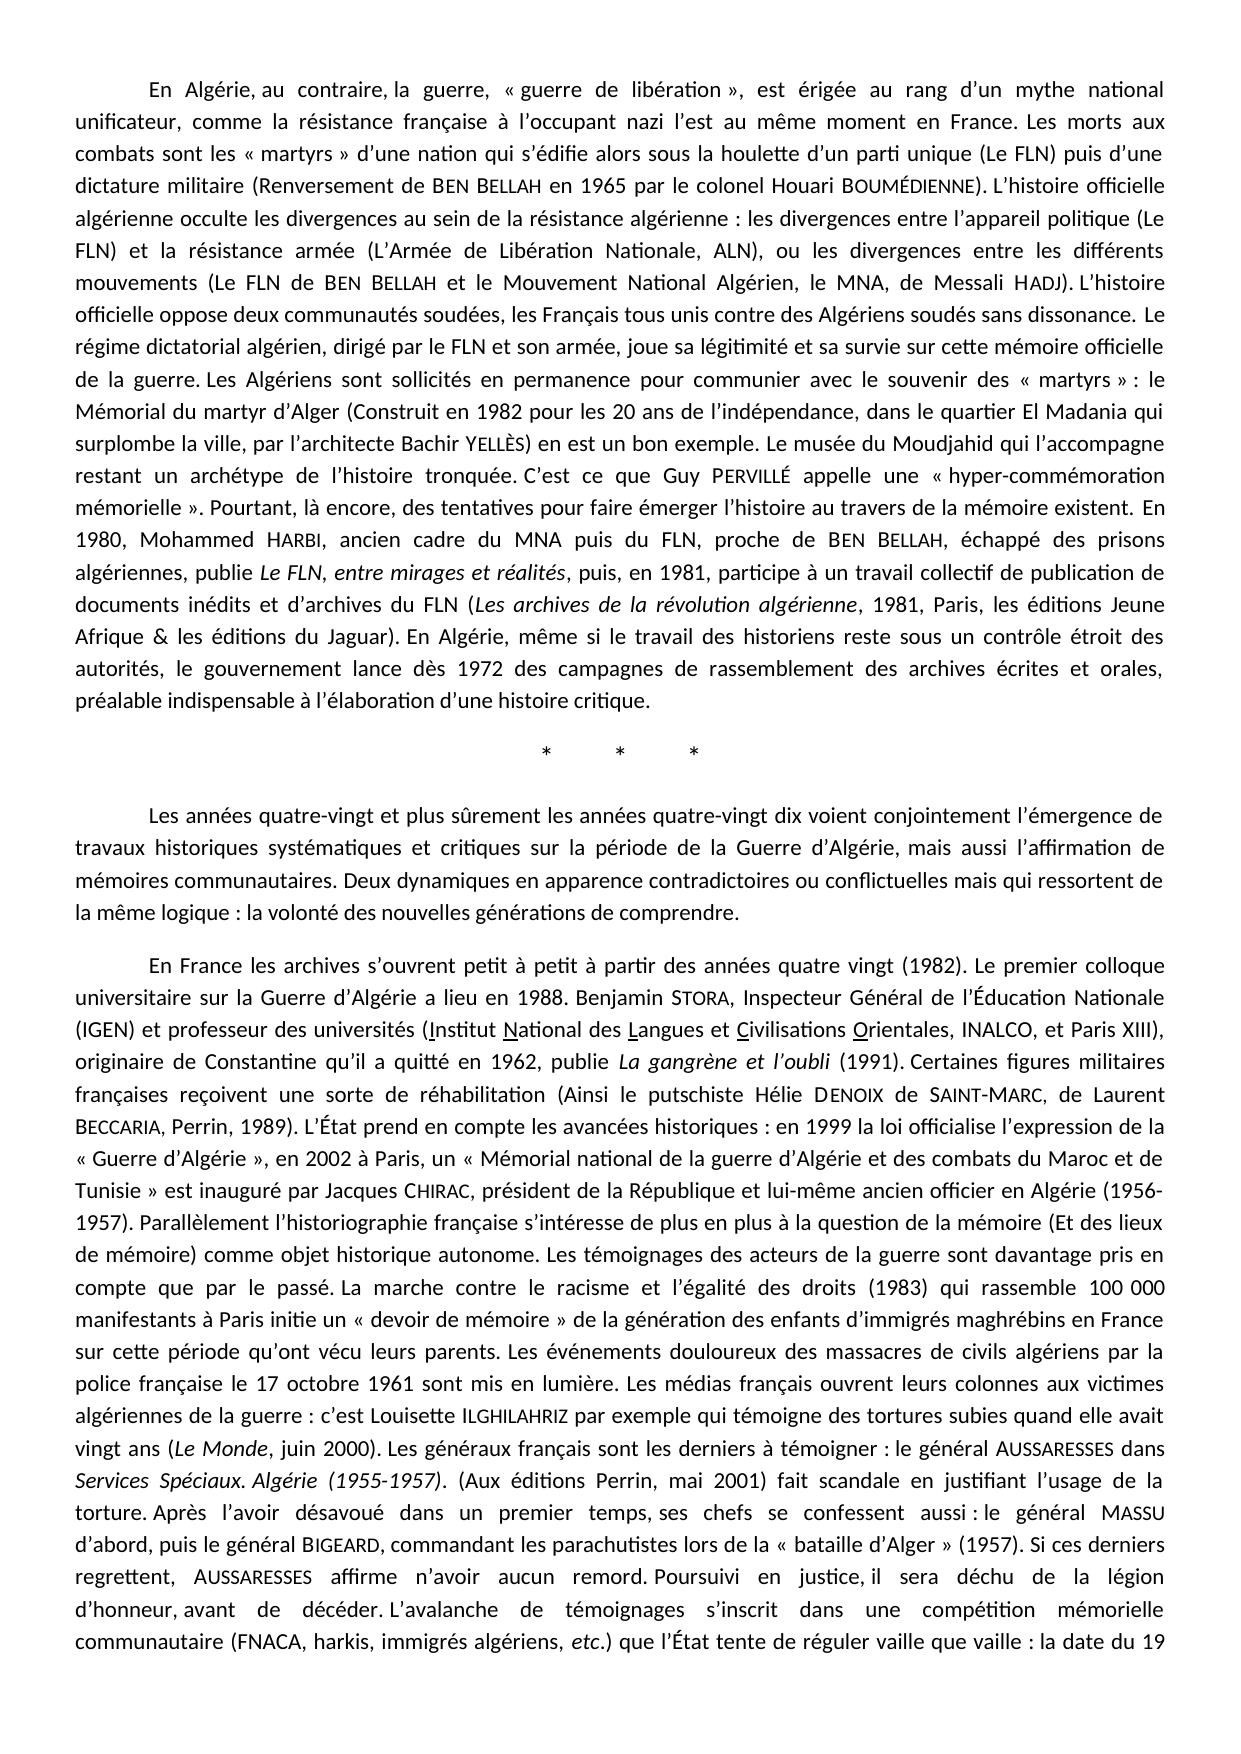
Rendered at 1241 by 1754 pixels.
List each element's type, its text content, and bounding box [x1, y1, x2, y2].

text En Algérie, au contraire, la guerre, « guerre de libération », est érigée au rang d’un mythe national unificateur, comme la résistance française à l’occupant nazi l’est au même moment en France. Les morts aux combats sont les « martyrs » d’une nation qui s’édifie alors sous la houlette d’un parti unique (Le FLN) puis d’une dictature militaire (Renversement de BEN BELLAH en 1965 par le colonel Houari BOUMÉDIENNE). L’histoire officielle algérienne occulte les divergences au sein de la résistance algérienne : les divergences entre l’appareil politique (Le FLN) et la résistance armée (L’Armée de Libération Nationale, ALN), ou les divergences entre les différents mouvements (Le FLN de BEN BELLAH et le Mouvement National Algérien, le MNA, de Messali HADJ). L’histoire officielle oppose deux communautés soudées, les Français tous unis contre des Algériens soudés sans dissonance. Le régime dictatorial algérien, dirigé par le FLN et son armée, joue sa légitimité et sa survie sur cette mémoire officielle de la guerre. Les Algériens sont sollicités en permanence pour communier avec le souvenir des « martyrs » : le Mémorial du martyr d’Alger (Construit en 1982 pour les 20 ans de l’indépendance, dans le quartier El Madania qui surplombe la ville, par l’architecte Bachir YELLÈS) en est un bon exemple. Le musée du Moudjahid qui l’accompagne restant un archétype de l’histoire tronquée. C’est ce que Guy PERVILLÉ appelle une « hyper-commémoration mémorielle ». Pourtant, là encore, des tentatives pour faire émerger l’histoire au travers de la mémoire existent. En 1980, Mohammed HARBI, ancien cadre du MNA puis du FLN, proche de BEN BELLAH, échappé des prisons algériennes, publie Le FLN, entre mirages et réalités, puis, en 1981, participe à un travail collectif de publication de documents inédits et d’archives du FLN (Les archives de la révolution algérienne, 1981, Paris, les éditions Jeune Afrique & les éditions du Jaguar). En Algérie, même si le travail des historiens reste sous un contrôle étroit des autorités, le gouvernement lance dès 1972 des campagnes de rassemblement des archives écrites et orales, préalable indispensable à l’élaboration d’une histoire critique. [75, 75, 1165, 714]
text * * * [75, 739, 1165, 775]
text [75, 951, 1165, 1655]
text Les années quatre-vingt et plus sûrement les années quatre-vingt dix voient conjointement l’émergence de travaux historiques systématiques et critiques sur la période de la Guerre d’Algérie, mais aussi l’affirmation de mémoires communautaires. Deux dynamiques en apparence contradictoires ou conflictuelles mais qui ressortent de la même logique : la volonté des nouvelles générations de comprendre. [75, 801, 1165, 926]
